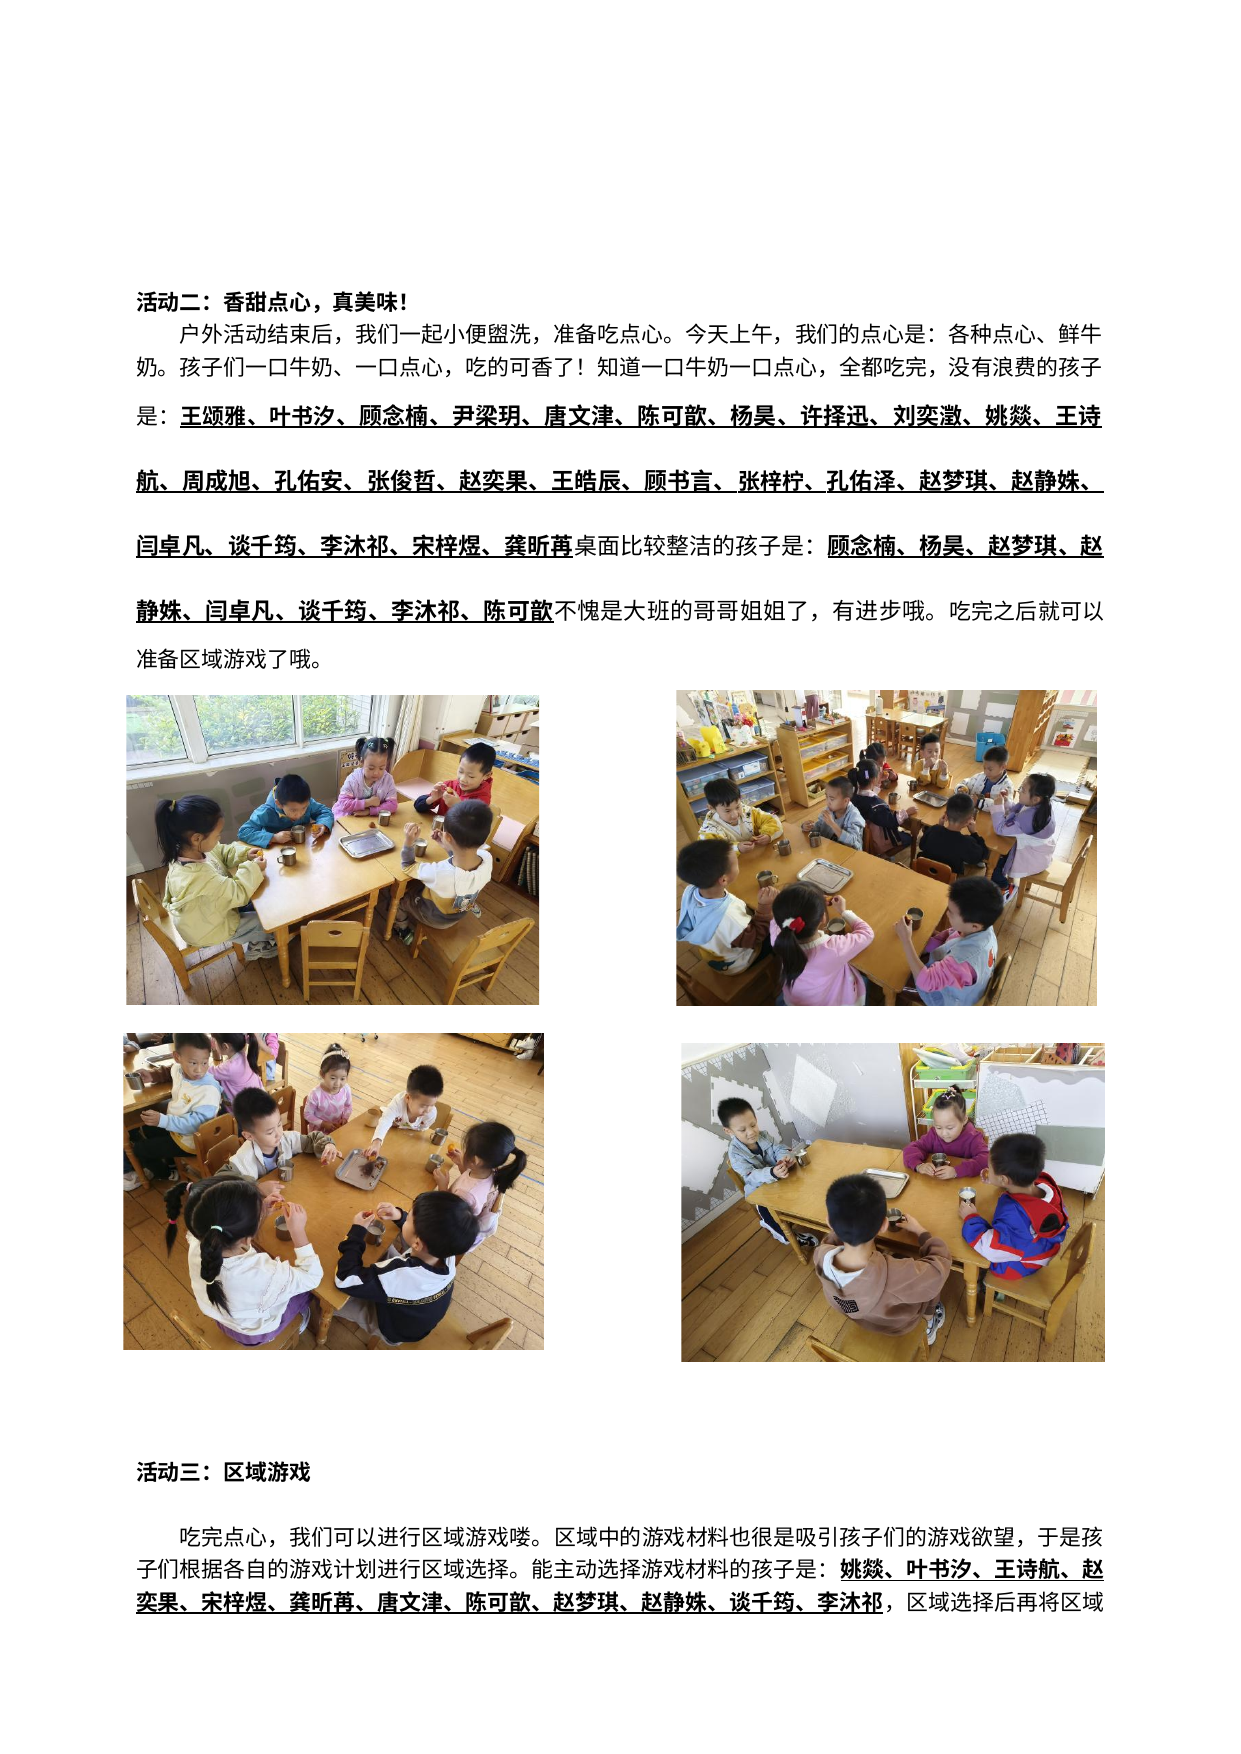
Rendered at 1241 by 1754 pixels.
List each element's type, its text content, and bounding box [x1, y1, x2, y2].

picture [123, 1033, 544, 1350]
text 户外活动结束后，我们一起小便盥洗，准备吃点心。今天上午，我们的点心是：各种点心、鲜牛奶。孩子们一口牛奶、一口点心，吃的可香了！知道一口牛奶一口点心，全都吃完，没有浪费的孩子是：王颂雅、叶书汐、顾念楠、尹梁玥、唐文津、陈可歆、杨昊、许择迅、刘奕澂、姚燚、王诗航、周成旭、孔佑安、张俊哲、赵奕果、王皓辰、顾书言、张梓柠、孔佑泽、赵梦琪、赵静姝、闫卓凡、谈千筠、李沐祁、宋梓煜、龚昕苒桌面比较整洁的孩子是：顾念楠、杨昊、赵梦琪、赵静姝、闫卓凡、谈千筠、李沐祁、陈可歆不愧是大班的哥哥姐姐了，有进步哦。吃完之后就可以准备区域游戏了哦。 [136, 317, 1104, 674]
text 活动二：香甜点心，真美味！ [136, 284, 1104, 317]
picture [126, 695, 540, 1005]
picture [676, 690, 1097, 1006]
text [136, 1519, 1104, 1617]
picture [681, 1043, 1105, 1362]
text 活动三：区域游戏 [136, 1454, 1104, 1487]
